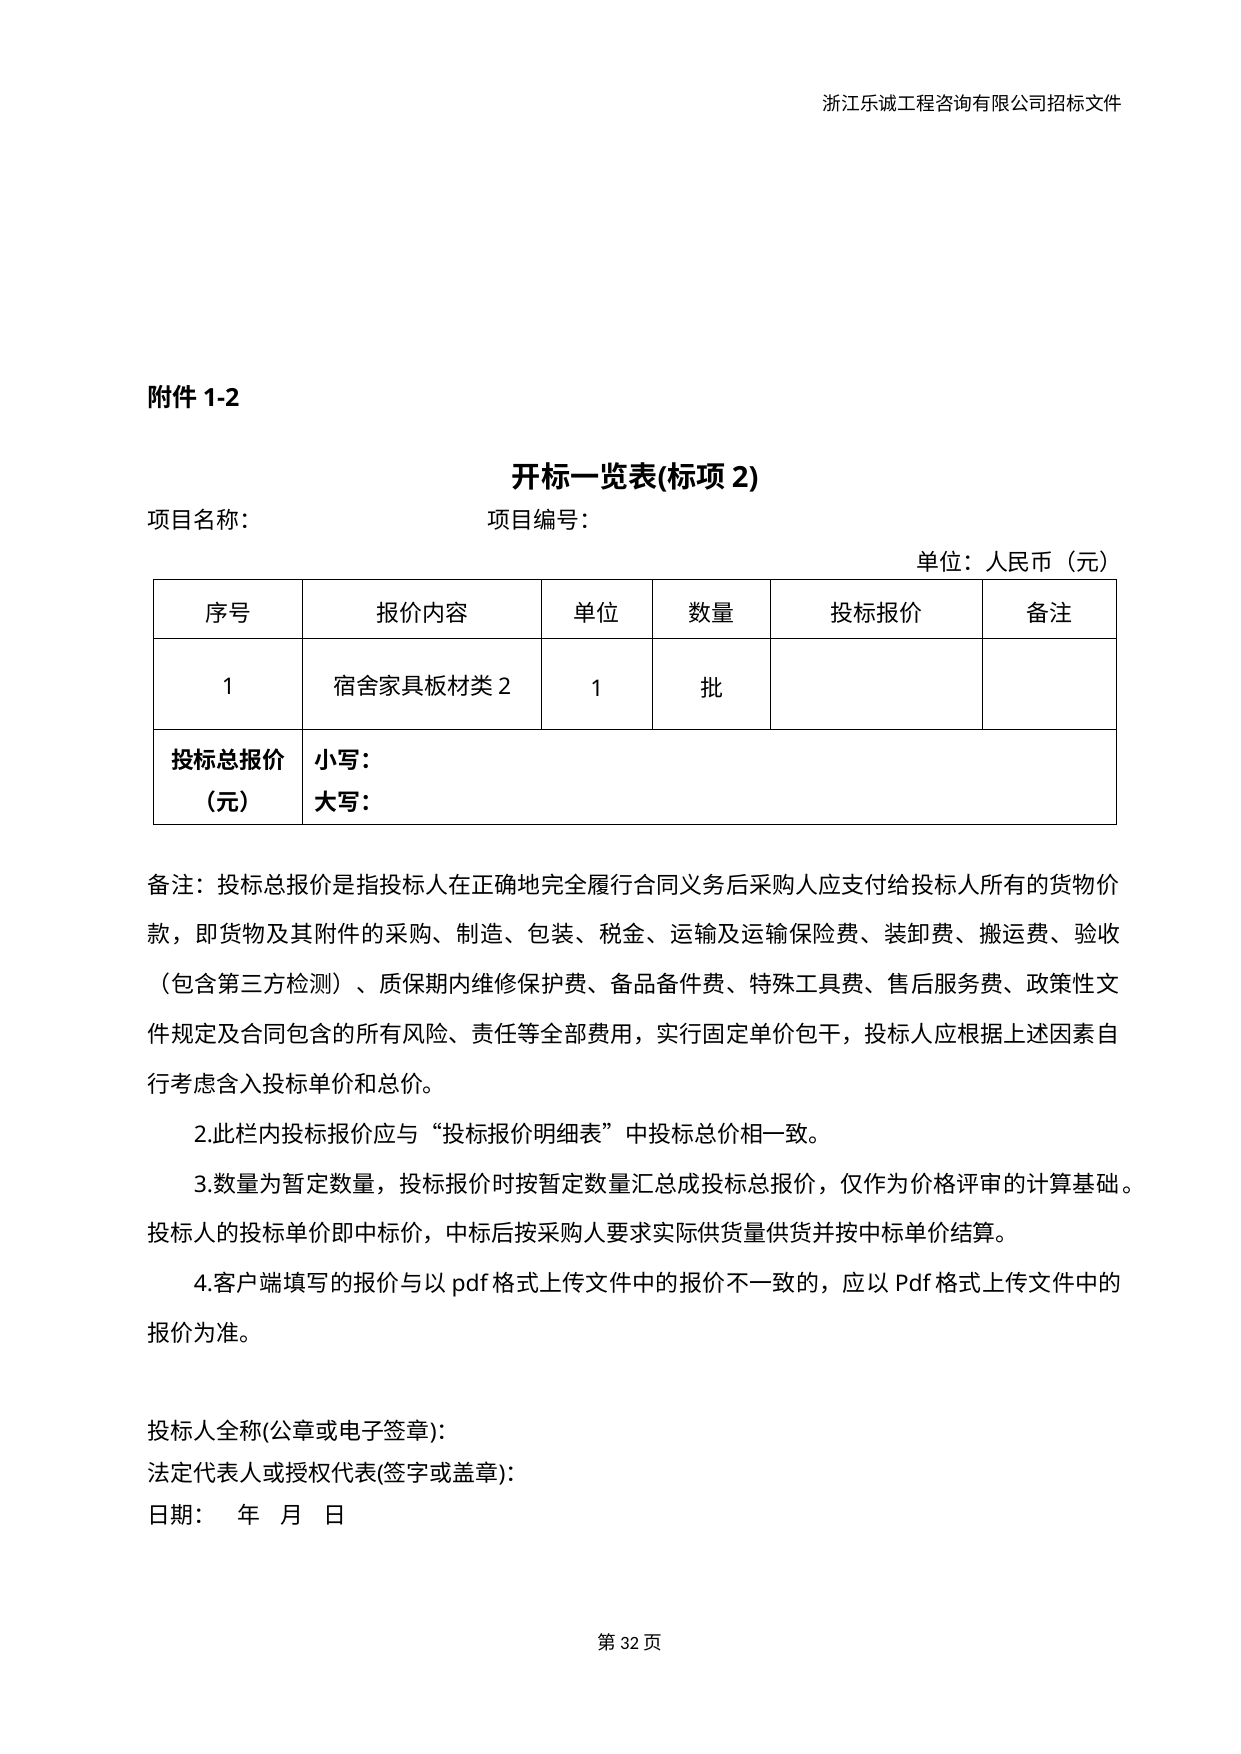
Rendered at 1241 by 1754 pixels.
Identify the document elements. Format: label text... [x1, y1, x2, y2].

table_cell 批 [653, 639, 770, 729]
text 4.客户端填写的报价与以pdf格式上传文件中的报价不一致的，应以Pdf格式上传文件中的报价为准。 [148, 1265, 1122, 1348]
text 项目名称： 项目编号： [148, 495, 1122, 537]
text 备注：投标总报价是指投标人在正确地完全履行合同义务后采购人应支付给投标人所有的货物价款，即货物及其附件的采购、制造、包装、税金、运输及运输保险费、装卸费、搬运费、验收（包含第三方检测）、质保期内维修保护费、备品备件费、特殊工具费、售后服务费、政策性文件规定及合同包含的所有风险、责任等全部费用，实行固定单价包干，投标人应根据上述因素自行考虑含入投标单价和总价。 [148, 866, 1122, 1099]
table_header 序号 [154, 580, 302, 638]
text 2.此栏内投标报价应与“投标报价明细表”中投标总价相一致。 [148, 1115, 1122, 1149]
text 投标人全称(公章或电子签章)： [148, 1406, 1122, 1448]
text 开标一览表(标项2) [148, 454, 1122, 495]
table_cell [983, 639, 1116, 729]
text 单位：人民币（元） [148, 537, 1122, 579]
table_cell 1 [154, 639, 302, 729]
text 日期： 年 月 日 [148, 1490, 1122, 1531]
text 法定代表人或授权代表(签字或盖章)： [148, 1448, 1122, 1490]
table_cell 1 [542, 639, 652, 729]
table_header 数量 [653, 580, 770, 638]
table_header 单位 [542, 580, 652, 638]
table_cell 宿舍家具板材类2 [303, 639, 541, 729]
text 附件1-2 [148, 373, 1122, 414]
table_cell [771, 639, 982, 729]
table_cell 小写： 大写： [303, 730, 1116, 824]
table_header 备注 [983, 580, 1116, 638]
table_header 投标报价 [771, 580, 982, 638]
table_cell 投标总报价（元） [154, 730, 302, 824]
text 3.数量为暂定数量，投标报价时按暂定数量汇总成投标总报价，仅作为价格评审的计算基础。投标人的投标单价即中标价，中标后按采购人要求实际供货量供货并按中标单价结算。 [148, 1165, 1122, 1248]
table_header 报价内容 [303, 580, 541, 638]
